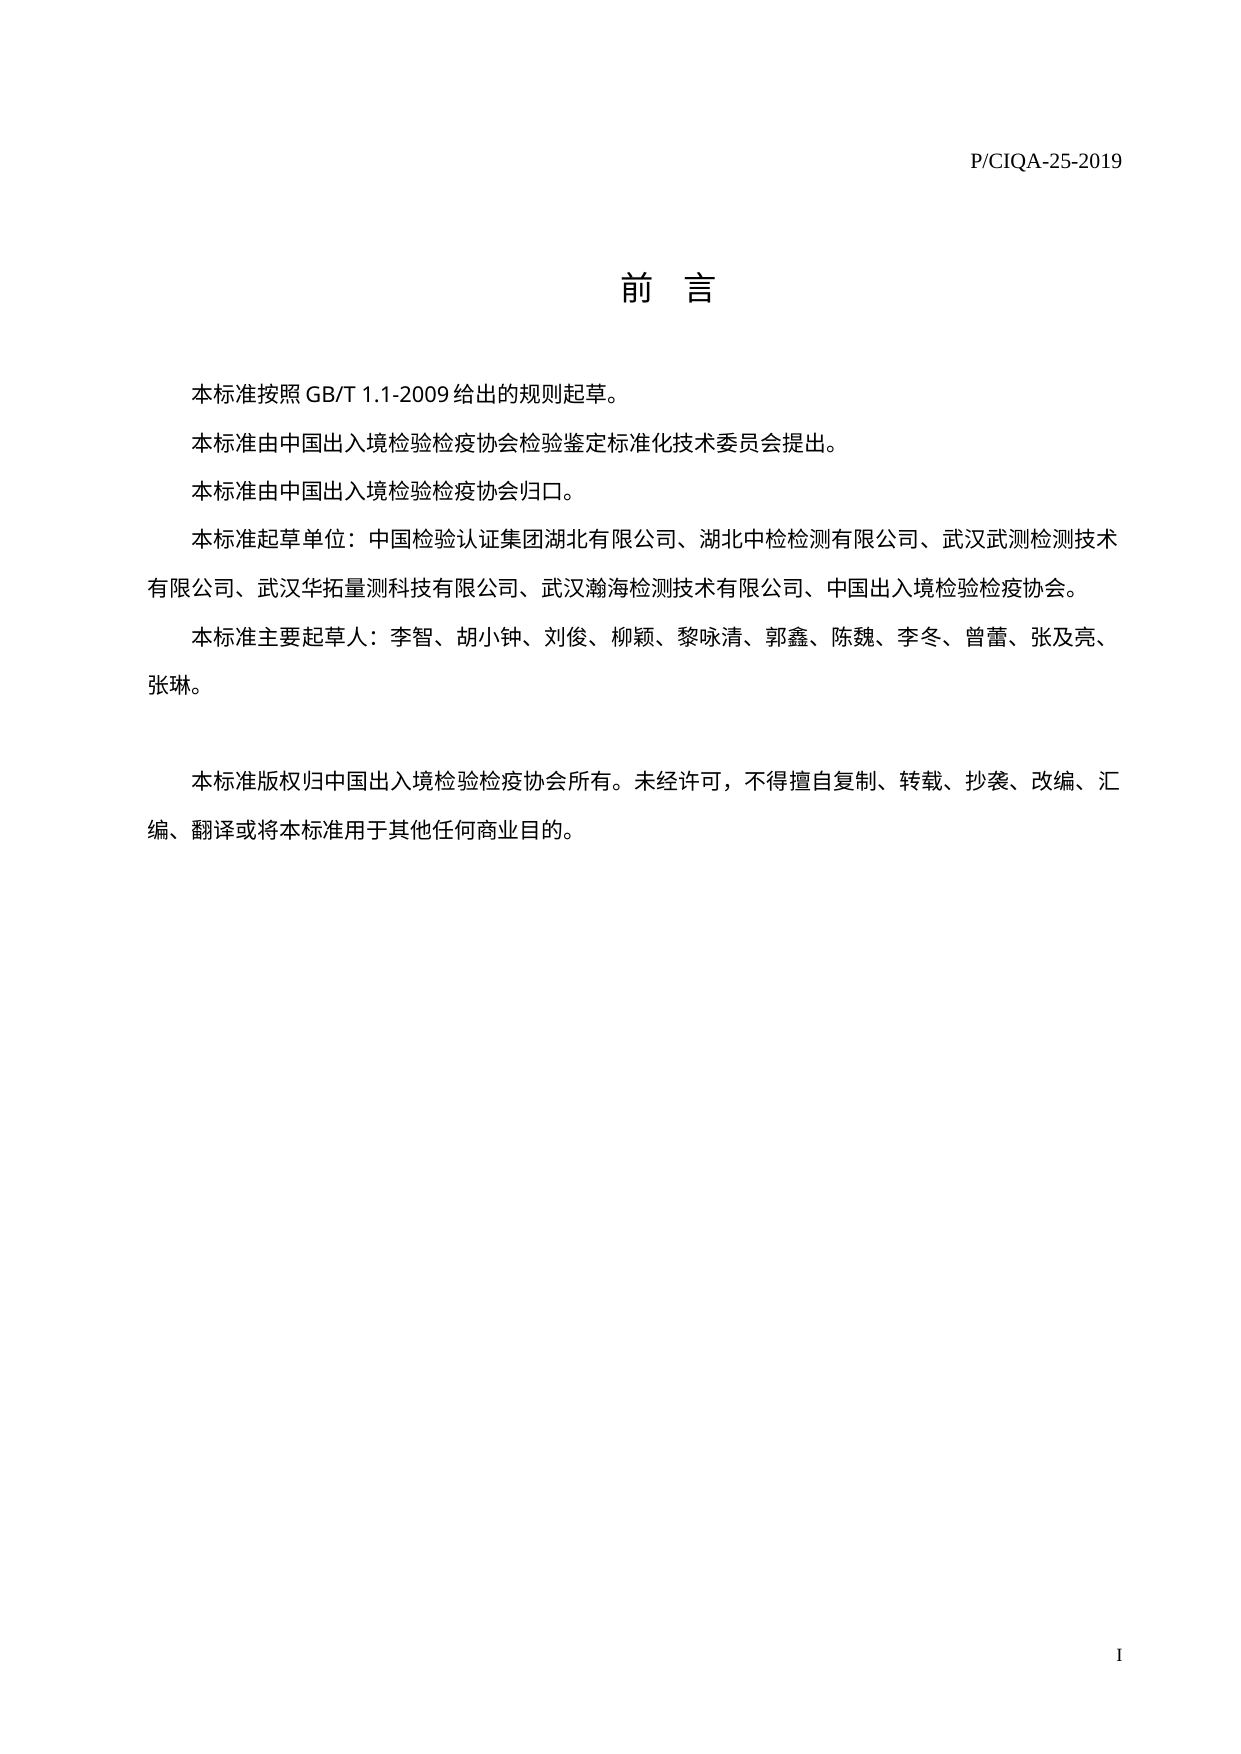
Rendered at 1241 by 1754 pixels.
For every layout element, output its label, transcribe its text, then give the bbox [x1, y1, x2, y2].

text 本标准按照GB/T 1.1-2009给出的规则起草。 [148, 377, 1122, 409]
text 前 言 [148, 254, 1122, 319]
text 本标准起草单位：中国检验认证集团湖北有限公司、湖北中检检测有限公司、武汉武测检测技术有限公司、武汉华拓量测科技有限公司、武汉瀚海检测技术有限公司、中国出入境检验检疫协会。 [148, 522, 1122, 603]
text 本标准由中国出入境检验检疫协会检验鉴定标准化技术委员会提出。 [148, 425, 1122, 458]
text 本标准主要起草人：李智、胡小钟、刘俊、柳颖、黎咏清、郭鑫、陈魏、李冬、曾蕾、张及亮、张琳。 [148, 619, 1122, 700]
text 本标准版权归中国出入境检验检疫协会所有。未经许可，不得擅自复制、转载、抄袭、改编、汇编、翻译或将本标准用于其他任何商业目的。 [148, 764, 1122, 845]
text 本标准由中国出入境检验检疫协会归口。 [148, 474, 1122, 506]
